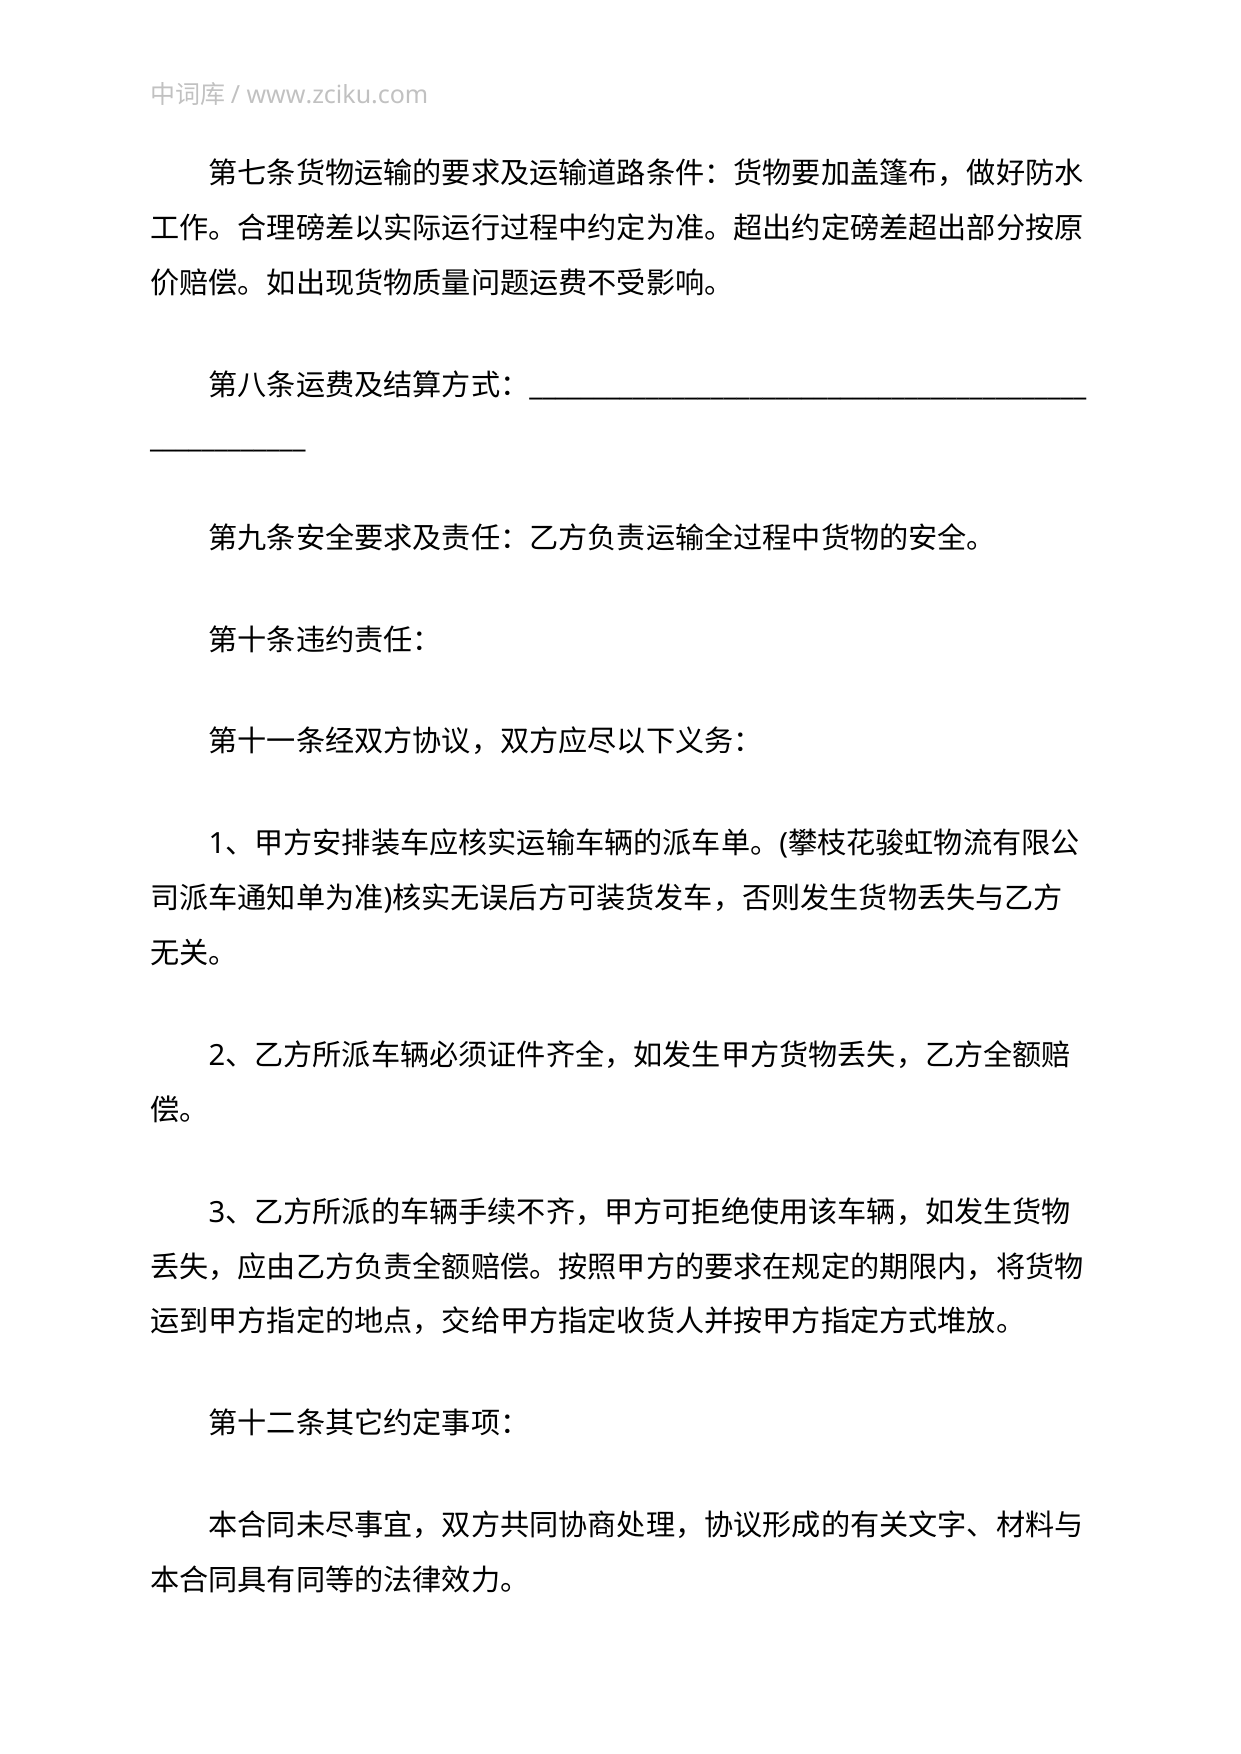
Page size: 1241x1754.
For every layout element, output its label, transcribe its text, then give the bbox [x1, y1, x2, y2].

text 本合同未尽事宜，双方共同协商处理，协议形成的有关文字、材料与本合同具有同等的法律效力。 [150, 1502, 1090, 1599]
text 2、乙方所派车辆必须证件齐全，如发生甲方货物丢失，乙方全额赔偿。 [150, 1031, 1090, 1129]
text 第八条运费及结算方式：_______________________________________________________ [150, 362, 1090, 456]
text 1、甲方安排装车应核实运输车辆的派车单。(攀枝花骏虹物流有限公司派车通知单为准)核实无误后方可装货发车，否则发生货物丢失与乙方无关。 [150, 819, 1090, 972]
text 第九条安全要求及责任：乙方负责运输全过程中货物的安全。 [150, 514, 1090, 557]
text 第十二条其它约定事项： [150, 1400, 1090, 1442]
text 第十一条经双方协议，双方应尽以下义务： [150, 718, 1090, 760]
text 3、乙方所派的车辆手续不齐，甲方可拒绝使用该车辆，如发生货物丢失，应由乙方负责全额赔偿。按照甲方的要求在规定的期限内，将货物运到甲方指定的地点，交给甲方指定收货人并按甲方指定方式堆放。 [150, 1188, 1090, 1340]
text 第七条货物运输的要求及运输道路条件：货物要加盖篷布，做好防水工作。合理磅差以实际运行过程中约定为准。超出约定磅差超出部分按原价赔偿。如出现货物质量问题运费不受影响。 [150, 150, 1090, 302]
text 第十条违约责任： [150, 616, 1090, 658]
